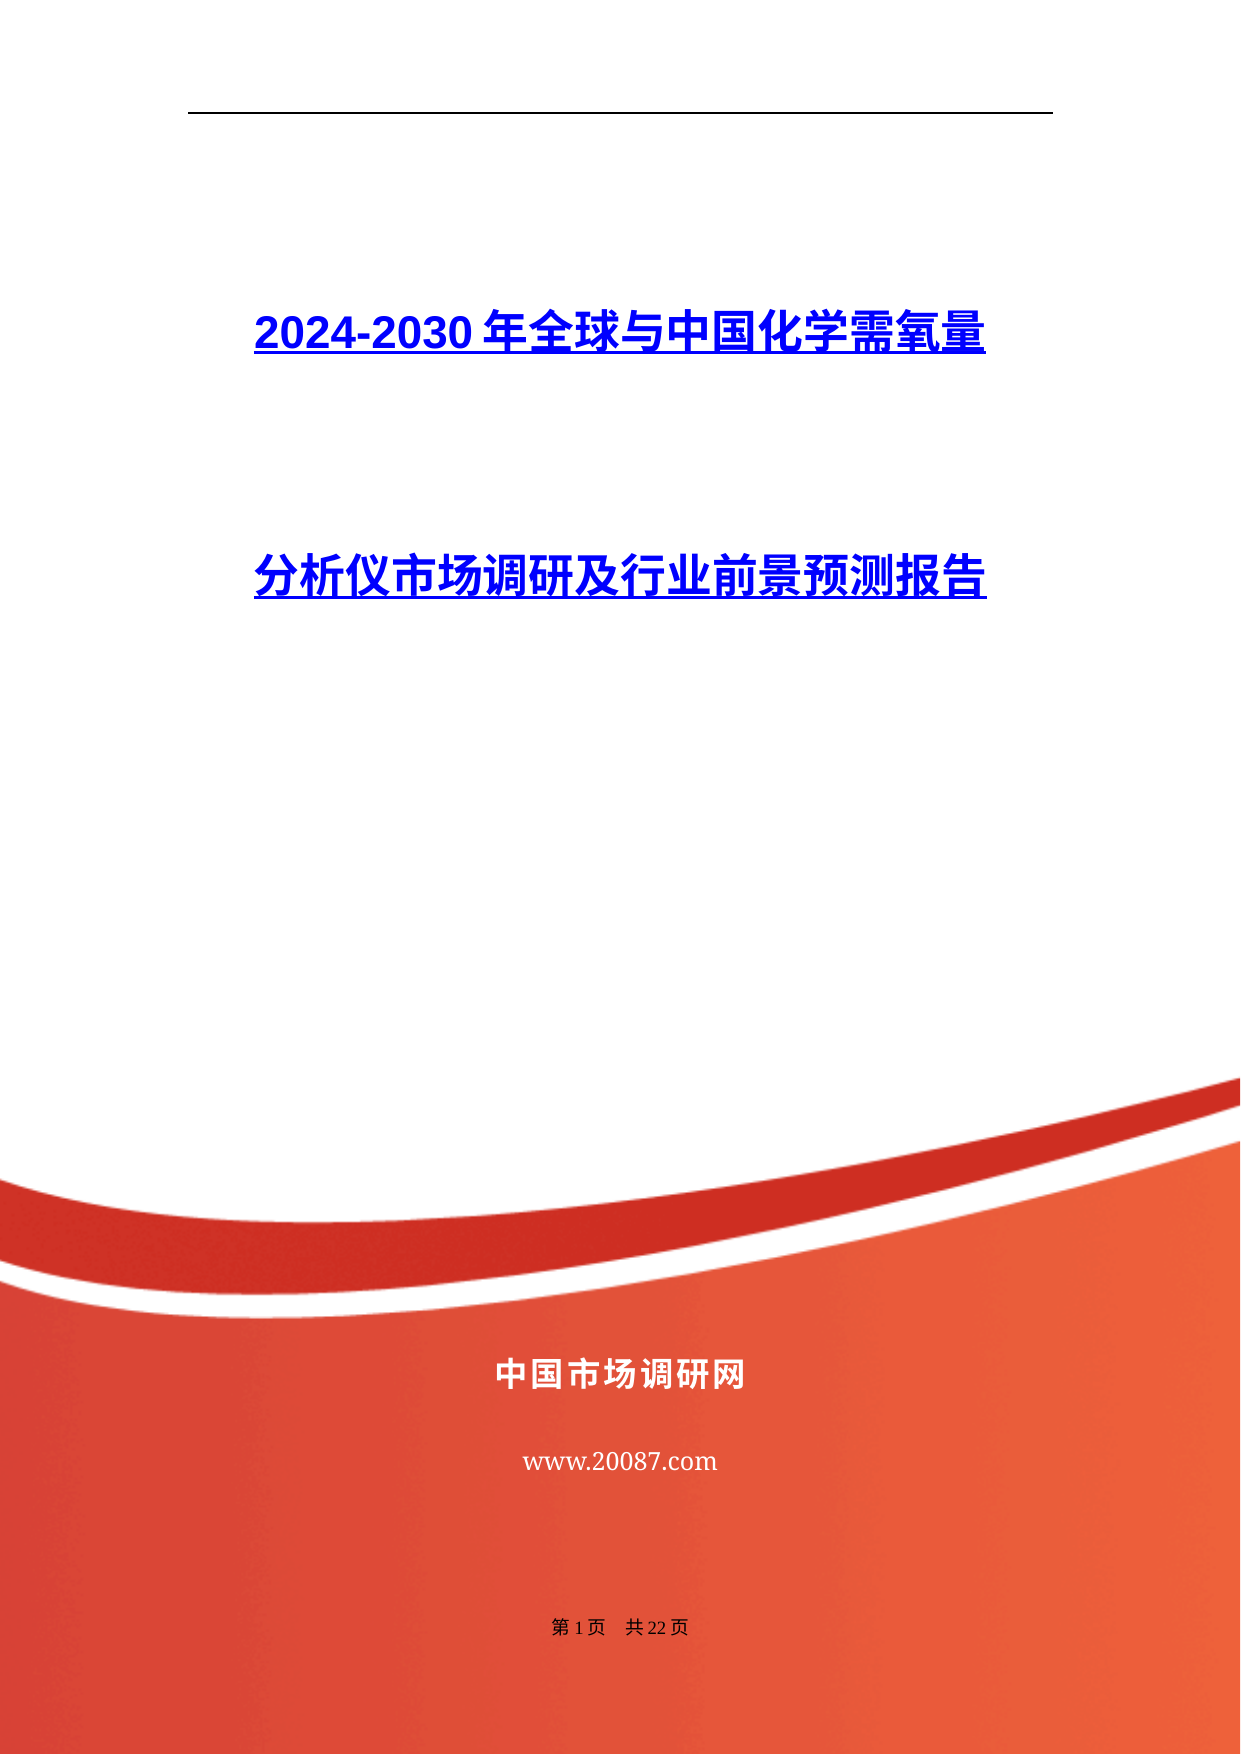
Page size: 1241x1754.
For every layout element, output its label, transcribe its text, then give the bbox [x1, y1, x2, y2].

table_header 2024-2030年全球与中国化学需氧量分析仪市场调研及行业前景预测报告 [188, 207, 1053, 773]
text www.20087.com [187, 1428, 1053, 1493]
picture [0, 1006, 1241, 1754]
subtitle 中国市场调研网 [187, 1339, 1053, 1404]
